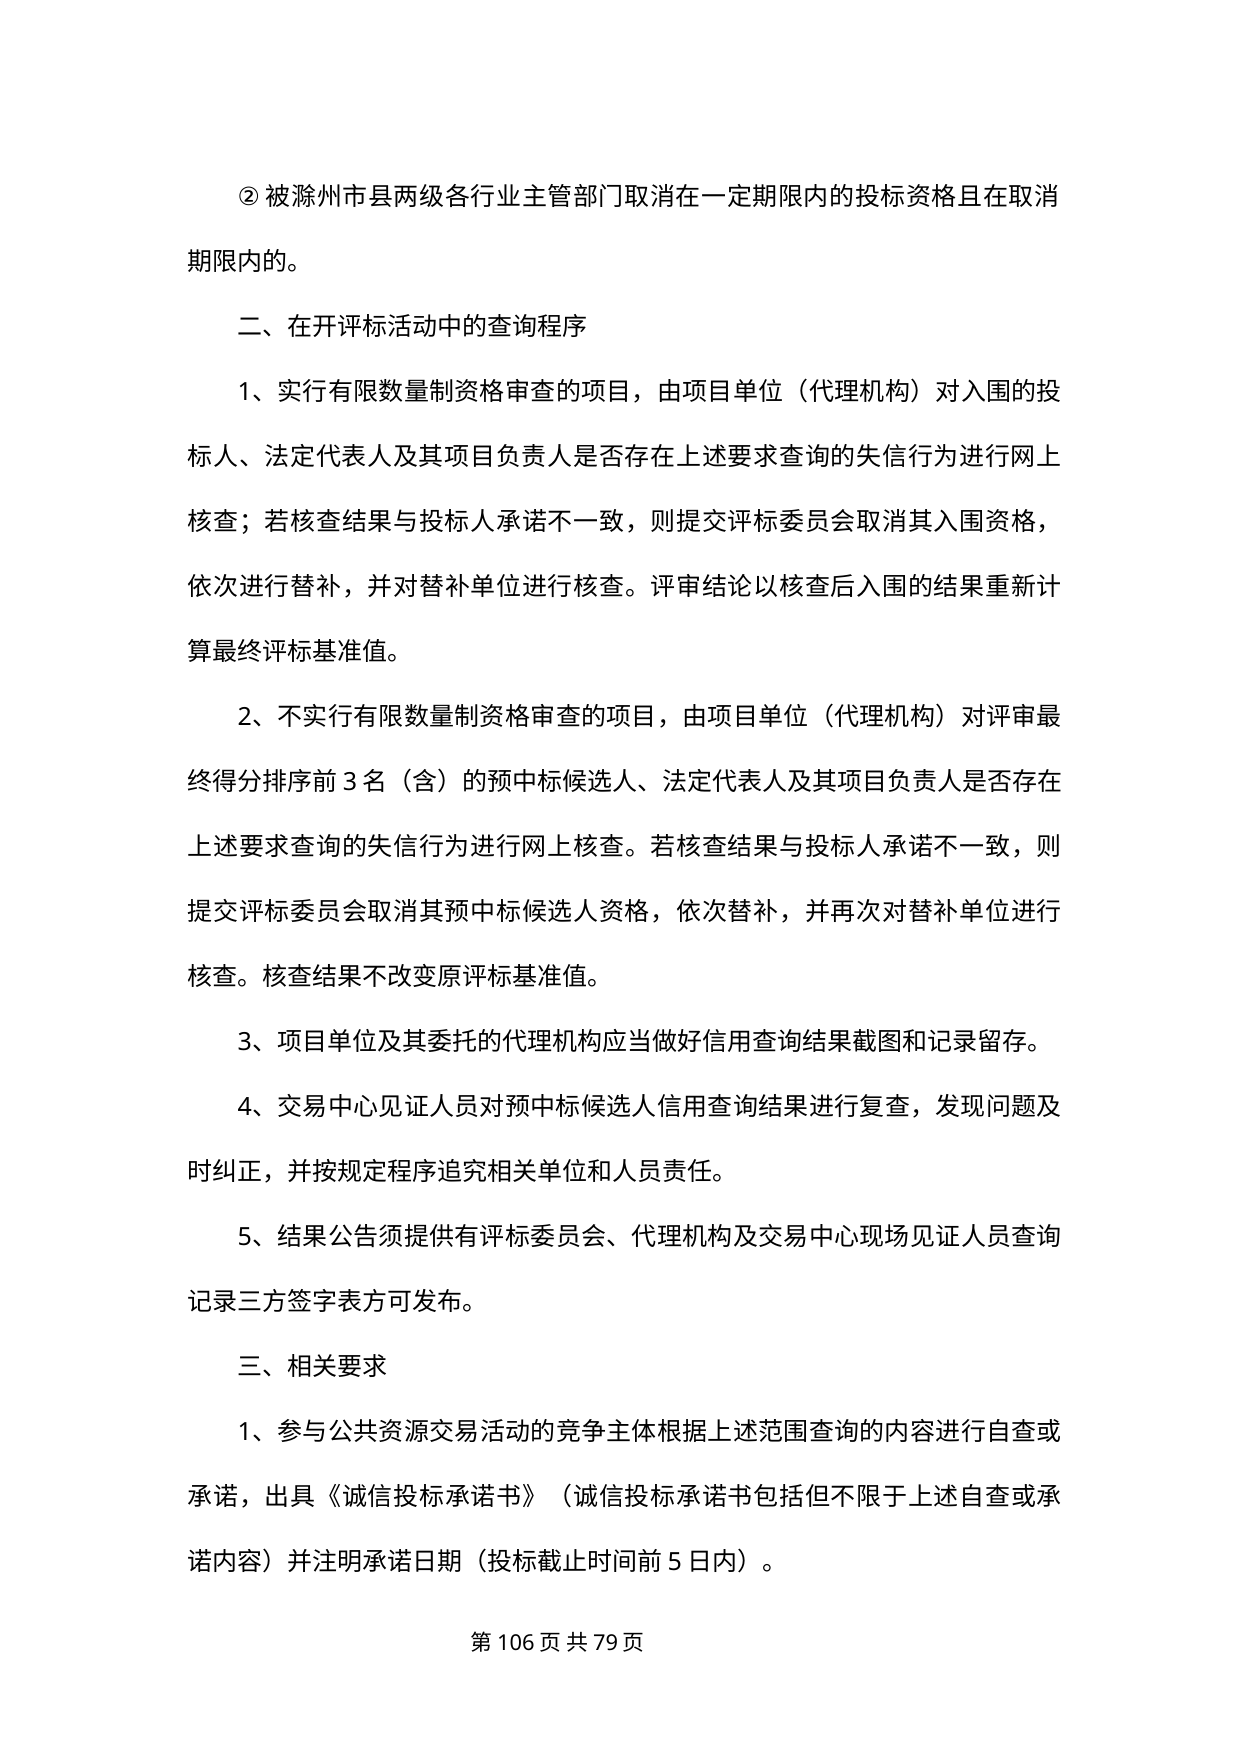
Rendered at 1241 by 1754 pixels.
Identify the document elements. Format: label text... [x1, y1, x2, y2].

text ②被滁州市县两级各行业主管部门取消在一定期限内的投标资格且在取消期限内的。 [187, 162, 1062, 292]
text 1、参与公共资源交易活动的竞争主体根据上述范围查询的内容进行自查或承诺，出具《诚信投标承诺书》（诚信投标承诺书包括但不限于上述自查或承诺内容）并注明承诺日期（投标截止时间前5日内）。 [187, 1397, 1062, 1592]
text 1、实行有限数量制资格审查的项目，由项目单位（代理机构）对入围的投标人、法定代表人及其项目负责人是否存在上述要求查询的失信行为进行网上核查；若核查结果与投标人承诺不一致，则提交评标委员会取消其入围资格，依次进行替补，并对替补单位进行核查。评审结论以核查后入围的结果重新计算最终评标基准值。 [187, 357, 1062, 682]
text 3、项目单位及其委托的代理机构应当做好信用查询结果截图和记录留存。 [187, 1007, 1062, 1072]
text 4、交易中心见证人员对预中标候选人信用查询结果进行复查，发现问题及时纠正，并按规定程序追究相关单位和人员责任。 [187, 1072, 1062, 1202]
text 二、在开评标活动中的查询程序 [187, 292, 1062, 357]
text 2、不实行有限数量制资格审查的项目，由项目单位（代理机构）对评审最终得分排序前3名（含）的预中标候选人、法定代表人及其项目负责人是否存在上述要求查询的失信行为进行网上核查。若核查结果与投标人承诺不一致，则提交评标委员会取消其预中标候选人资格，依次替补，并再次对替补单位进行核查。核查结果不改变原评标基准值。 [187, 682, 1062, 1007]
text 5、结果公告须提供有评标委员会、代理机构及交易中心现场见证人员查询记录三方签字表方可发布。 [187, 1202, 1062, 1332]
text 三、相关要求 [187, 1332, 1062, 1397]
